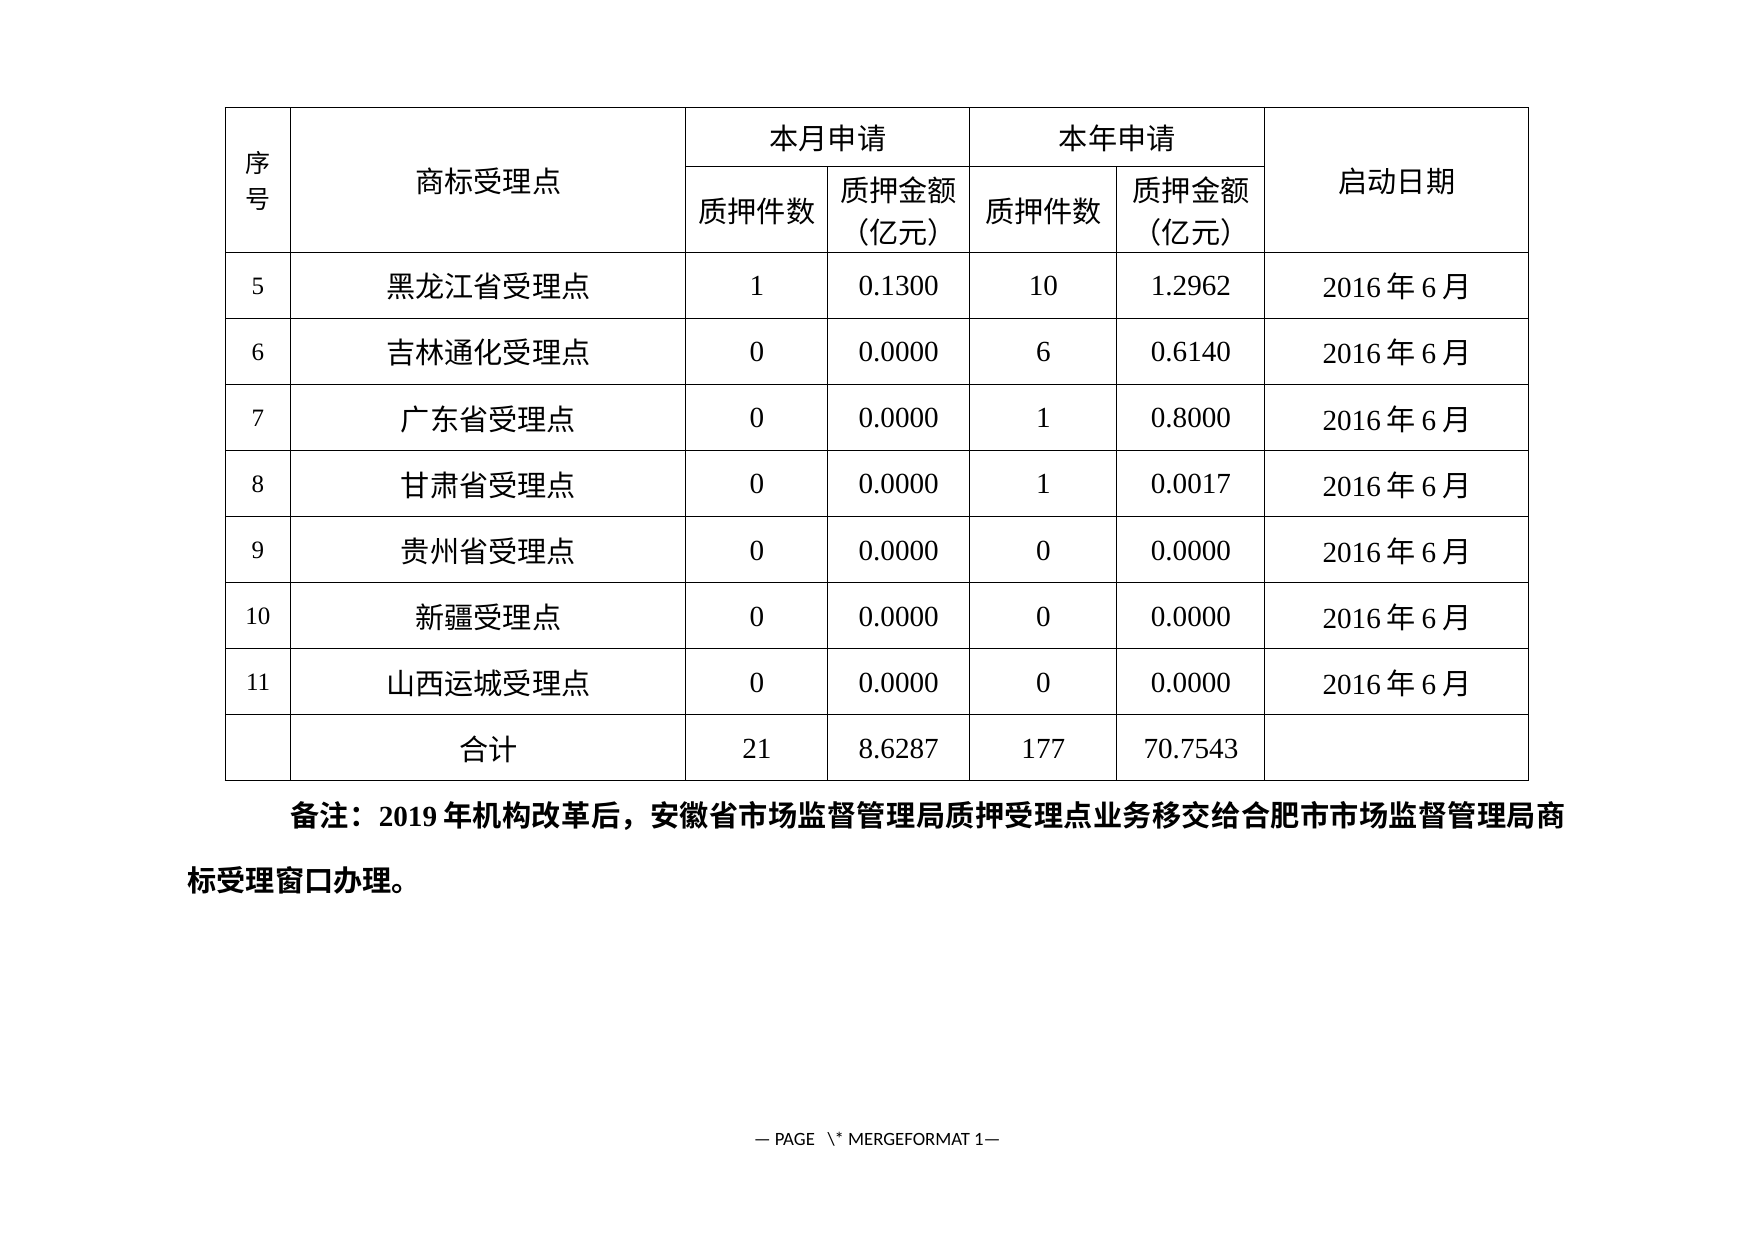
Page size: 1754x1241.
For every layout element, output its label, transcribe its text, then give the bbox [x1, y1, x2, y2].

table_cell 新疆受理点 [291, 583, 685, 648]
table_cell 10 [970, 253, 1116, 318]
table_cell 177 [970, 715, 1116, 780]
table_cell 2016年6月 [1265, 649, 1528, 714]
table_cell 8 [226, 451, 290, 516]
table_cell 黑龙江省受理点 [291, 253, 685, 318]
table_cell 0.0000 [828, 319, 969, 384]
table_cell 1.2962 [1117, 253, 1264, 318]
table_cell 9 [226, 517, 290, 582]
table_cell 0 [970, 517, 1116, 582]
table_cell 6 [226, 319, 290, 384]
table_cell 0.0000 [1117, 649, 1264, 714]
table_cell 吉林通化受理点 [291, 319, 685, 384]
table_cell 0.0000 [828, 451, 969, 516]
table_cell 0.1300 [828, 253, 969, 318]
table_cell 2016年6月 [1265, 253, 1528, 318]
table_cell 甘肃省受理点 [291, 451, 685, 516]
table_cell 山西运城受理点 [291, 649, 685, 714]
table_cell [226, 715, 290, 780]
table_cell 2016年6月 [1265, 517, 1528, 582]
table_cell 0.6140 [1117, 319, 1264, 384]
table_cell 5 [226, 253, 290, 318]
table_cell 2016年6月 [1265, 319, 1528, 384]
table_cell 0 [686, 649, 827, 714]
table_cell 0 [686, 385, 827, 450]
table_cell 1 [970, 385, 1116, 450]
table_cell 2016年6月 [1265, 583, 1528, 648]
table_cell 0.0000 [828, 583, 969, 648]
table_cell 2016年6月 [1265, 451, 1528, 516]
table_header 序号 [226, 108, 290, 252]
table_cell 8.6287 [828, 715, 969, 780]
table_cell 0 [686, 319, 827, 384]
table_header 启动日期 [1265, 108, 1528, 252]
table_cell 21 [686, 715, 827, 780]
table_cell 1 [970, 451, 1116, 516]
table_header 商标受理点 [291, 108, 685, 252]
table_cell [1265, 715, 1528, 780]
table_cell 贵州省受理点 [291, 517, 685, 582]
table_header 本月申请 [686, 108, 969, 166]
table_cell 0 [686, 451, 827, 516]
table_cell 0.0000 [1117, 583, 1264, 648]
table_cell 0.0000 [828, 517, 969, 582]
table_cell 0 [970, 649, 1116, 714]
table_cell 0 [970, 583, 1116, 648]
table_cell 1 [686, 253, 827, 318]
table_cell 质押件数 [970, 167, 1116, 252]
table_cell 0 [686, 583, 827, 648]
table_cell 7 [226, 385, 290, 450]
table_cell 2016年6月 [1265, 385, 1528, 450]
table_cell 0.0000 [828, 649, 969, 714]
text 备注：2019年机构改革后，安徽省市场监督管理局质押受理点业务移交给合肥市市场监督管理局商标受理窗口办理。 [187, 781, 1567, 911]
table_cell 质押金额（亿元） [828, 167, 969, 252]
table_cell 广东省受理点 [291, 385, 685, 450]
table_cell 70.7543 [1117, 715, 1264, 780]
table_cell 10 [226, 583, 290, 648]
table_cell 质押件数 [686, 167, 827, 252]
table_cell 0.0000 [828, 385, 969, 450]
table_cell 质押金额（亿元） [1117, 167, 1264, 252]
table_cell 0 [686, 517, 827, 582]
table_cell 0.0000 [1117, 517, 1264, 582]
table_cell 合计 [291, 715, 685, 780]
table_cell 6 [970, 319, 1116, 384]
table_header 本年申请 [970, 108, 1264, 166]
table_cell 0.0017 [1117, 451, 1264, 516]
table_cell 0.8000 [1117, 385, 1264, 450]
table_cell 11 [226, 649, 290, 714]
